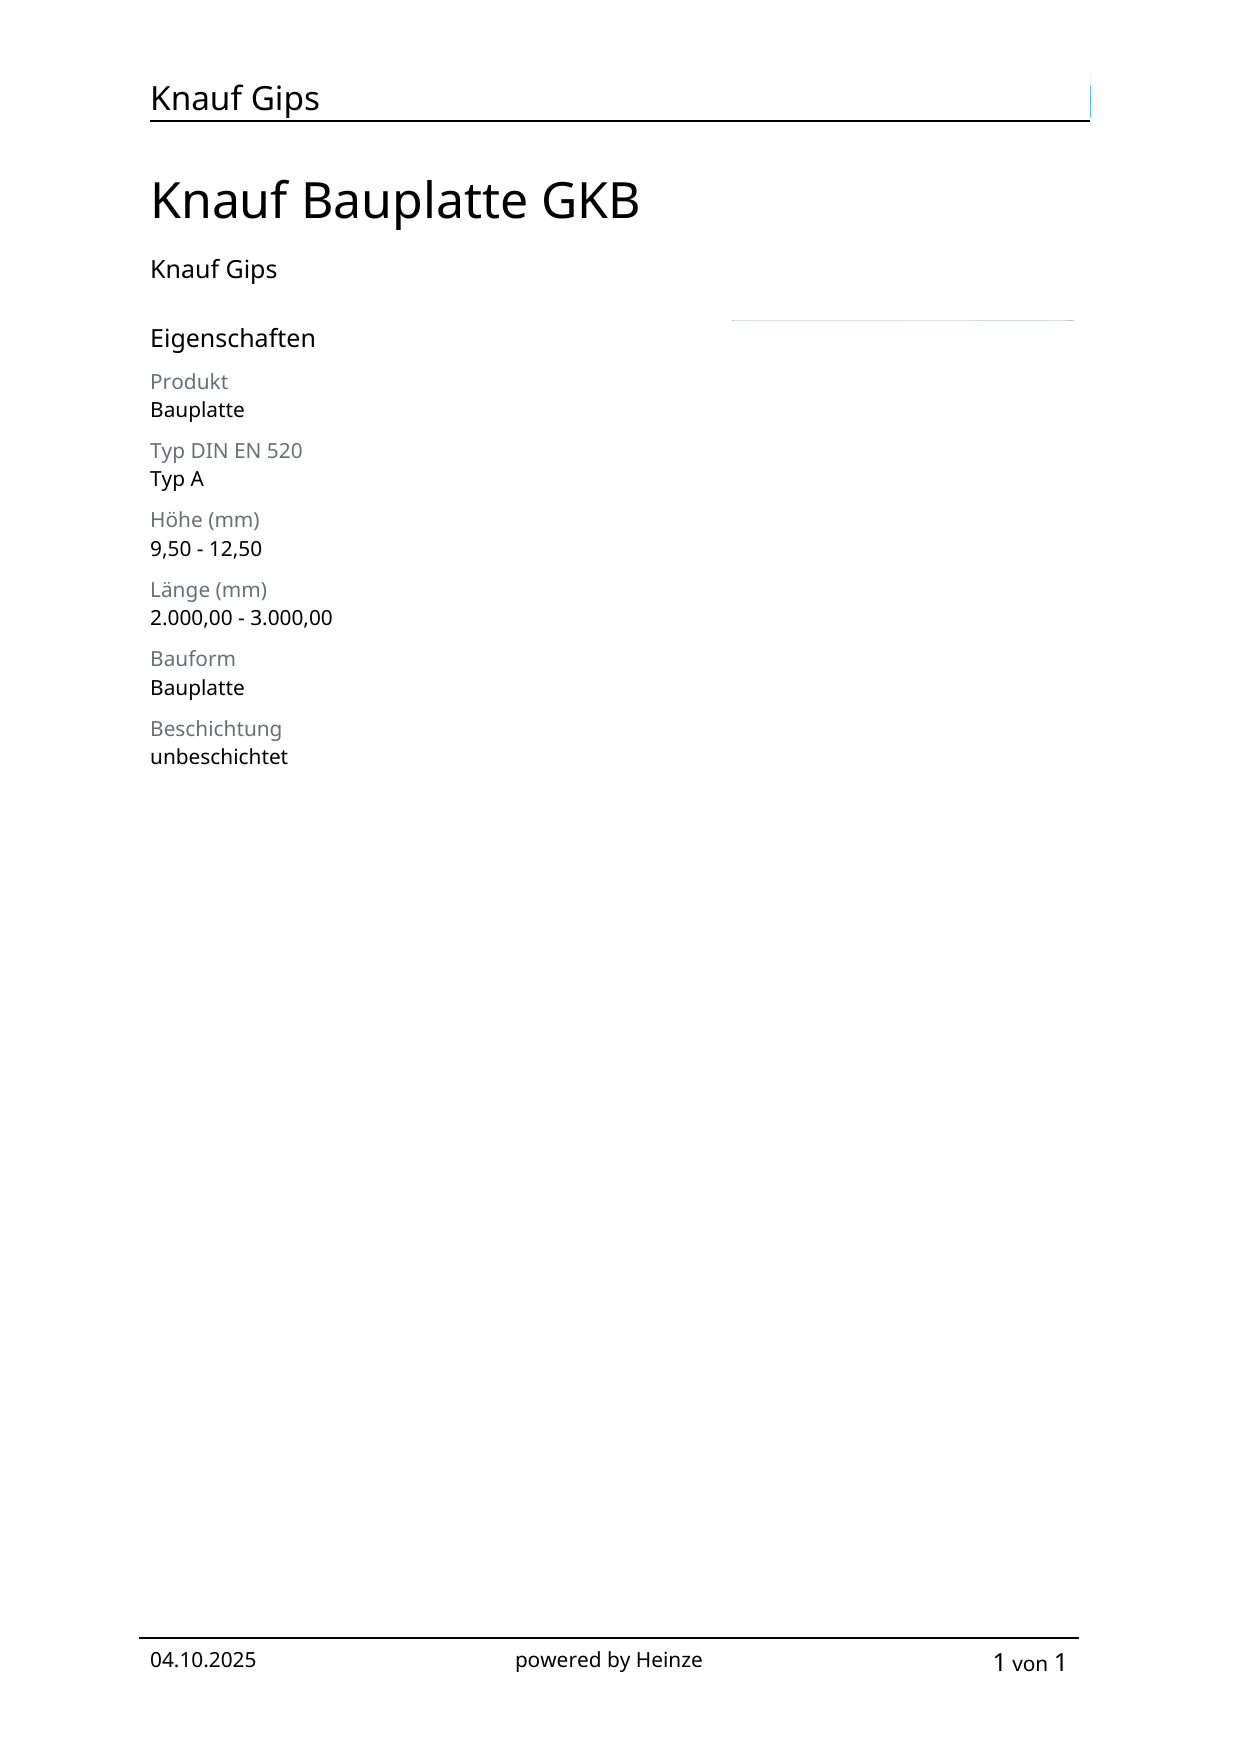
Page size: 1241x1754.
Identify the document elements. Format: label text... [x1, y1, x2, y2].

text Bauplatte [150, 395, 1090, 424]
text Knauf Gips [150, 252, 1090, 286]
text Eigenschaften [150, 320, 1090, 354]
text Länge (mm) [150, 575, 1090, 603]
text unbeschichtet [150, 742, 1090, 771]
text 9,50 - 12,50 [150, 534, 1090, 562]
text 2.000,00 - 3.000,00 [150, 603, 1090, 632]
text Bauform [150, 644, 1090, 673]
text Typ DIN EN 520 [150, 436, 1090, 464]
text Beschichtung [150, 714, 1090, 742]
text Typ A [150, 464, 1090, 493]
text Bauplatte [150, 673, 1090, 701]
text Knauf Bauplatte GKB [150, 165, 1090, 233]
text Höhe (mm) [150, 506, 1090, 534]
text Produkt [150, 367, 1090, 395]
